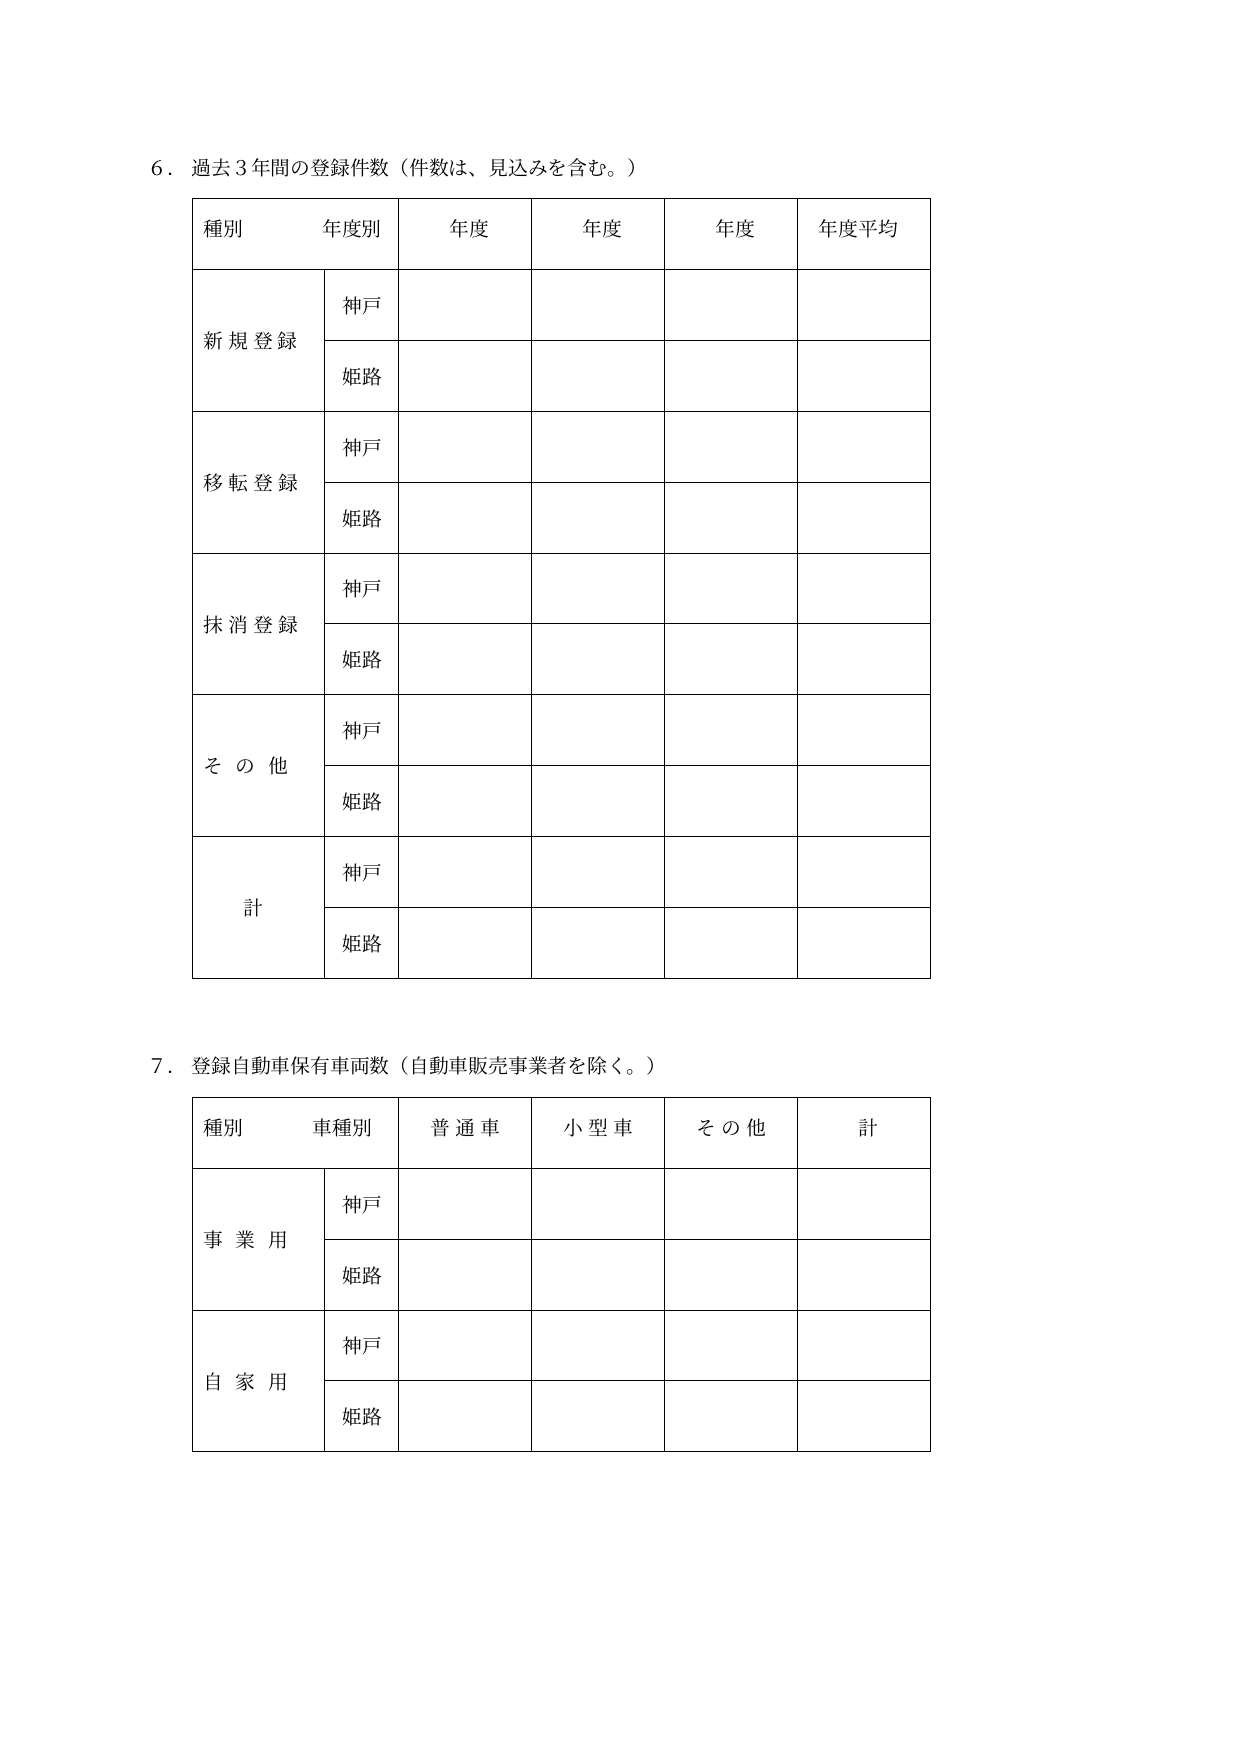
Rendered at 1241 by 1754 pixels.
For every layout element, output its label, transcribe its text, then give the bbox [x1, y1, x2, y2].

table_cell [399, 554, 531, 623]
table_cell [665, 554, 797, 623]
table_cell 神戸 [325, 412, 398, 482]
table_cell 姫路 [325, 1381, 398, 1451]
table_cell [665, 837, 797, 907]
table_header 小 型 車 [532, 1098, 664, 1168]
table_cell [399, 341, 531, 411]
table_cell [532, 412, 664, 482]
table_cell [532, 270, 664, 340]
table_header そ の 他 [665, 1098, 797, 1168]
table_cell [399, 908, 531, 977]
table_cell 姫路 [325, 341, 398, 411]
table_cell 姫路 [325, 483, 398, 552]
table_cell 神戸 [325, 695, 398, 765]
table_cell [798, 1240, 930, 1309]
table_cell [532, 1311, 664, 1380]
table_cell 神戸 [325, 270, 398, 340]
table_cell [665, 1381, 797, 1451]
table_header 種別 車種別 [193, 1098, 398, 1168]
table_cell [532, 837, 664, 907]
table_cell [665, 412, 797, 482]
table_cell [798, 695, 930, 765]
table_cell [399, 1169, 531, 1239]
table_cell 神戸 [325, 1169, 398, 1239]
table_cell [532, 1240, 664, 1309]
table_cell [665, 483, 797, 552]
table_cell [399, 766, 531, 836]
table_cell [399, 412, 531, 482]
table_cell [399, 1311, 531, 1380]
table_cell その他 [193, 695, 324, 836]
table_cell [399, 483, 531, 552]
table_cell 神戸 [325, 554, 398, 623]
table_cell 自家用 [193, 1311, 324, 1451]
table_cell 移転登録 [193, 412, 324, 552]
table_cell [399, 624, 531, 694]
table_cell [399, 837, 531, 907]
table_cell [532, 341, 664, 411]
table_cell [532, 624, 664, 694]
table_cell [399, 1240, 531, 1309]
table_cell [798, 766, 930, 836]
table_cell [798, 837, 930, 907]
table_cell [665, 1240, 797, 1309]
table_cell [798, 270, 930, 340]
table_cell 新規登録 [193, 270, 324, 411]
table_cell [798, 1381, 930, 1451]
table_cell [532, 908, 664, 977]
table_cell [798, 483, 930, 552]
table_cell [532, 1169, 664, 1239]
table_header 計 [798, 1098, 930, 1168]
table_cell 神戸 [325, 837, 398, 907]
table_header 年度 [399, 199, 531, 269]
table_header 年度 [665, 199, 797, 269]
table_cell [798, 1311, 930, 1380]
table_cell [399, 695, 531, 765]
table_cell [532, 1381, 664, 1451]
table_header 種別 年度別 [193, 199, 398, 269]
table_cell 計 [193, 837, 324, 977]
table_cell [665, 908, 797, 977]
table_cell [665, 624, 797, 694]
table_cell [798, 412, 930, 482]
table_cell [798, 908, 930, 977]
table_header 年度平均 [798, 199, 930, 269]
table_cell [532, 483, 664, 552]
table_cell [665, 270, 797, 340]
table_cell [532, 766, 664, 836]
table_cell 姫路 [325, 908, 398, 977]
table_header 普 通 車 [399, 1098, 531, 1168]
table_cell 抹消登録 [193, 554, 324, 694]
table_cell [532, 554, 664, 623]
table_header 年度 [532, 199, 664, 269]
table_cell 姫路 [325, 766, 398, 836]
table_cell [798, 554, 930, 623]
table_cell [532, 695, 664, 765]
table_cell [798, 1169, 930, 1239]
table_cell [798, 341, 930, 411]
table_cell 神戸 [325, 1311, 398, 1380]
table_cell [399, 270, 531, 340]
table_cell [665, 766, 797, 836]
list 過去３年間の登録件数（件数は、見込みを含む。） [148, 149, 1063, 184]
table_cell 姫路 [325, 1240, 398, 1309]
table_cell 事業用 [193, 1169, 324, 1309]
table_cell [665, 1169, 797, 1239]
table_cell [665, 1311, 797, 1380]
table_cell [798, 624, 930, 694]
table_cell [665, 341, 797, 411]
table_cell 姫路 [325, 624, 398, 694]
table_cell [665, 695, 797, 765]
list 登録自動車保有車両数（自動車販売事業者を除く。） [148, 1048, 1063, 1083]
table_cell [399, 1381, 531, 1451]
